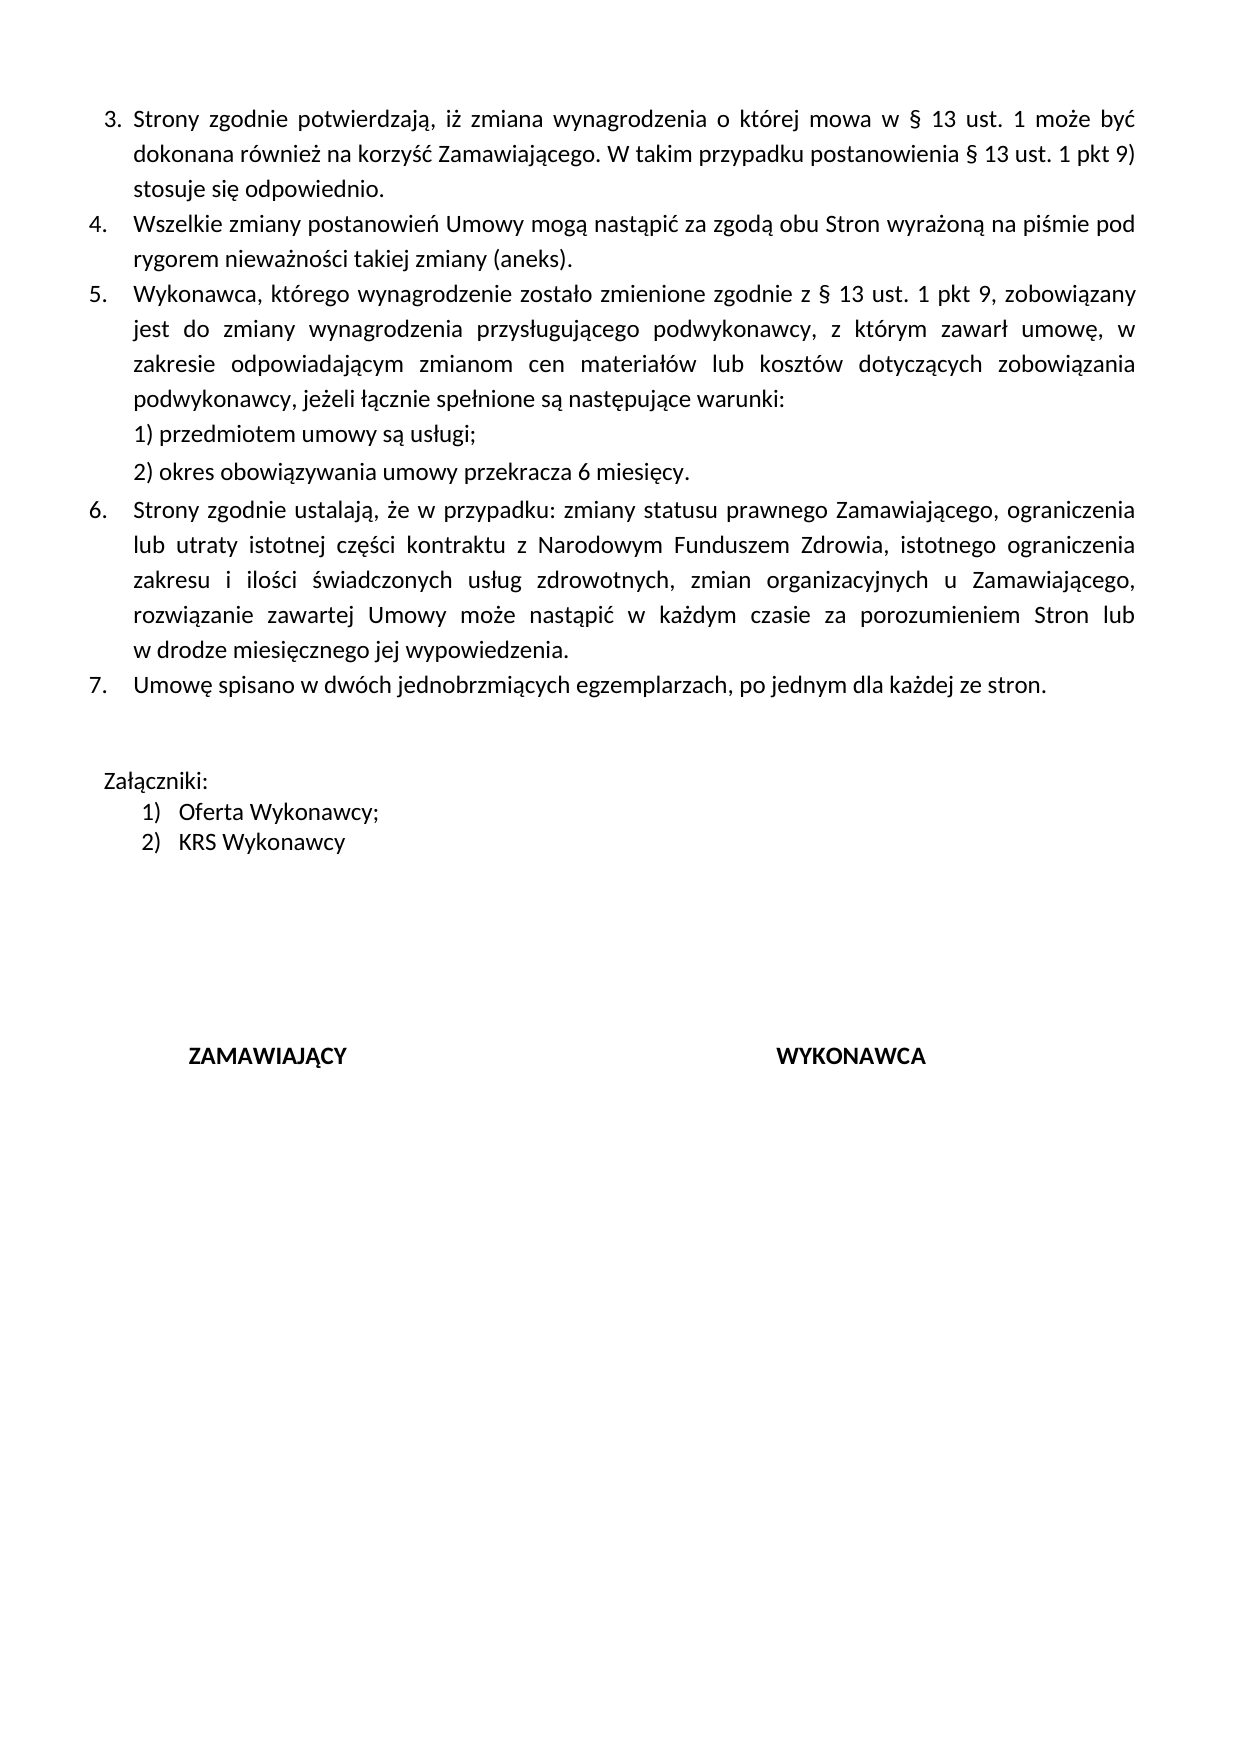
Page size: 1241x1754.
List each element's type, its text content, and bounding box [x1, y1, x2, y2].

text 2) okres obowiązywania umowy przekracza 6 miesięcy. [133, 456, 1137, 487]
list Strony zgodnie potwierdzają, iż zmiana wynagrodzenia o której mowa w § 13 ust. 1 może być dokonana również na korzyść Zamawiającego. W takim przypadku postanowienia § 13 ust. 1 pkt 9) stosuje się odpowiednio. [103, 103, 1137, 204]
list KRS Wykonawcy [141, 827, 1137, 857]
text Załączniki: [103, 766, 1137, 796]
list Strony zgodnie ustalają, że w przypadku: zmiany statusu prawnego Zamawiającego, ograniczenia lub utraty istotnej części kontraktu z Narodowym Funduszem Zdrowia, istotnego ograniczenia zakresu i ilości świadczonych usług zdrowotnych, zmian organizacyjnych u Zamawiającego, rozwiązanie zawartej Umowy może nastąpić w każdym czasie za porozumieniem Stron lub w drodze miesięcznego jej wypowiedzenia. [89, 494, 1137, 665]
list Umowę spisano w dwóch jednobrzmiących egzemplarzach, po jednym dla każdej ze stron. [89, 669, 1137, 700]
text ZAMAWIAJĄCY WYKONAWCA [103, 1040, 1137, 1071]
list Wszelkie zmiany postanowień Umowy mogą nastąpić za zgodą obu Stron wyrażoną na piśmie pod rygorem nieważności takiej zmiany (aneks). [89, 208, 1137, 274]
list Oferta Wykonawcy; [141, 796, 1137, 827]
text 1) przedmiotem umowy są usługi; [133, 418, 1137, 449]
list Wykonawca, którego wynagrodzenie zostało zmienione zgodnie z § 13 ust. 1 pkt 9, zobowiązany jest do zmiany wynagrodzenia przysługującego podwykonawcy, z którym zawarł umowę, w zakresie odpowiadającym zmianom cen materiałów lub kosztów dotyczących zobowiązania podwykonawcy, jeżeli łącznie spełnione są następujące warunki: [89, 278, 1137, 414]
